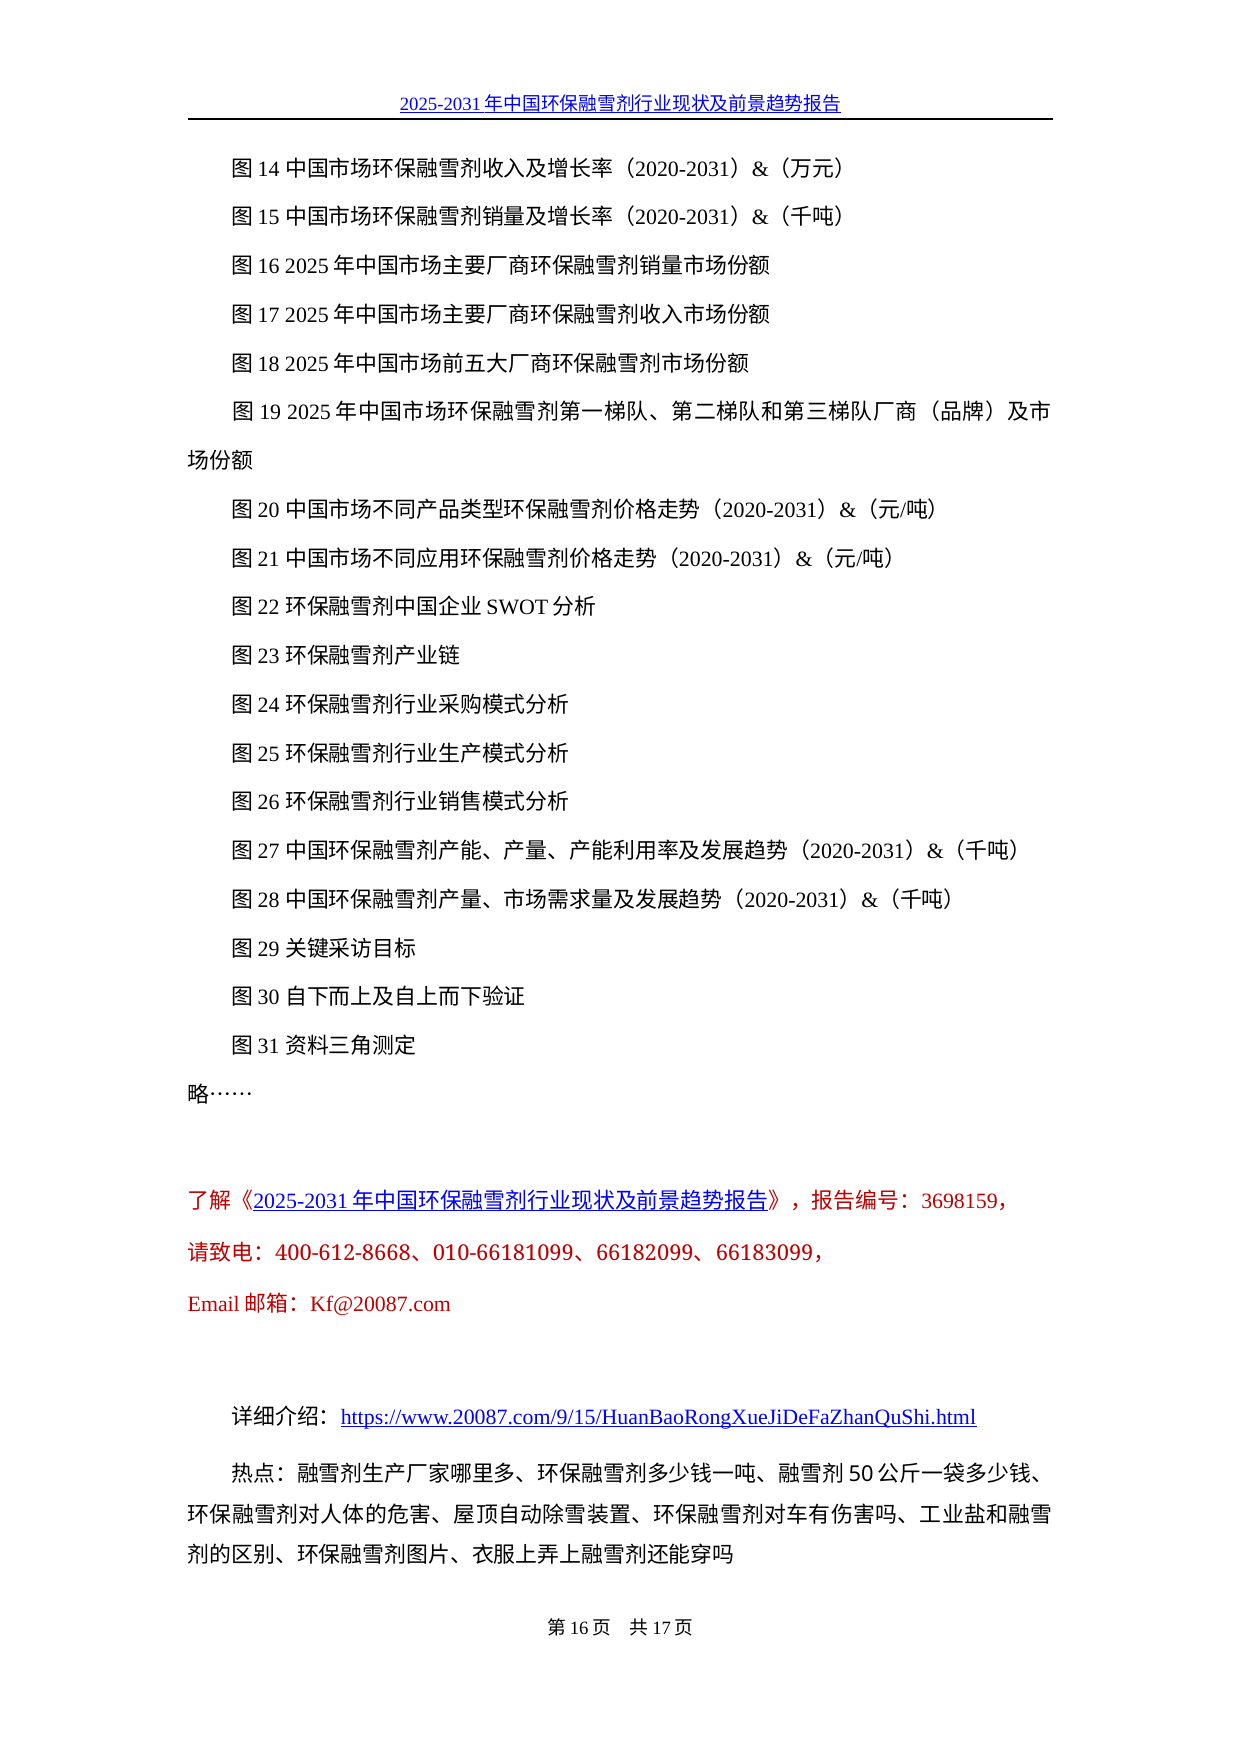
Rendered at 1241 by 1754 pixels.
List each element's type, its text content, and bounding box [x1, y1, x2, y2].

text 热点：融雪剂生产厂家哪里多、环保融雪剂多少钱一吨、融雪剂50公斤一袋多少钱、环保融雪剂对人体的危害、屋顶自动除雪装置、环保融雪剂对车有伤害吗、工业盐和融雪剂的区别、环保融雪剂图片、衣服上弄上融雪剂还能穿吗 [187, 1456, 1053, 1569]
text 了解《2025-2031年中国环保融雪剂行业现状及前景趋势报告》，报告编号：3698159， [187, 1183, 1053, 1215]
text Email邮箱：Kf@20087.com [187, 1286, 1053, 1318]
text 详细介绍：https://www.20087.com/9/15/HuanBaoRongXueJiDeFaZhanQuShi.html [187, 1399, 1053, 1431]
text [187, 150, 1053, 1109]
text 请致电：400-612-8668、010-66181099、66182099、66183099， [187, 1234, 1053, 1267]
